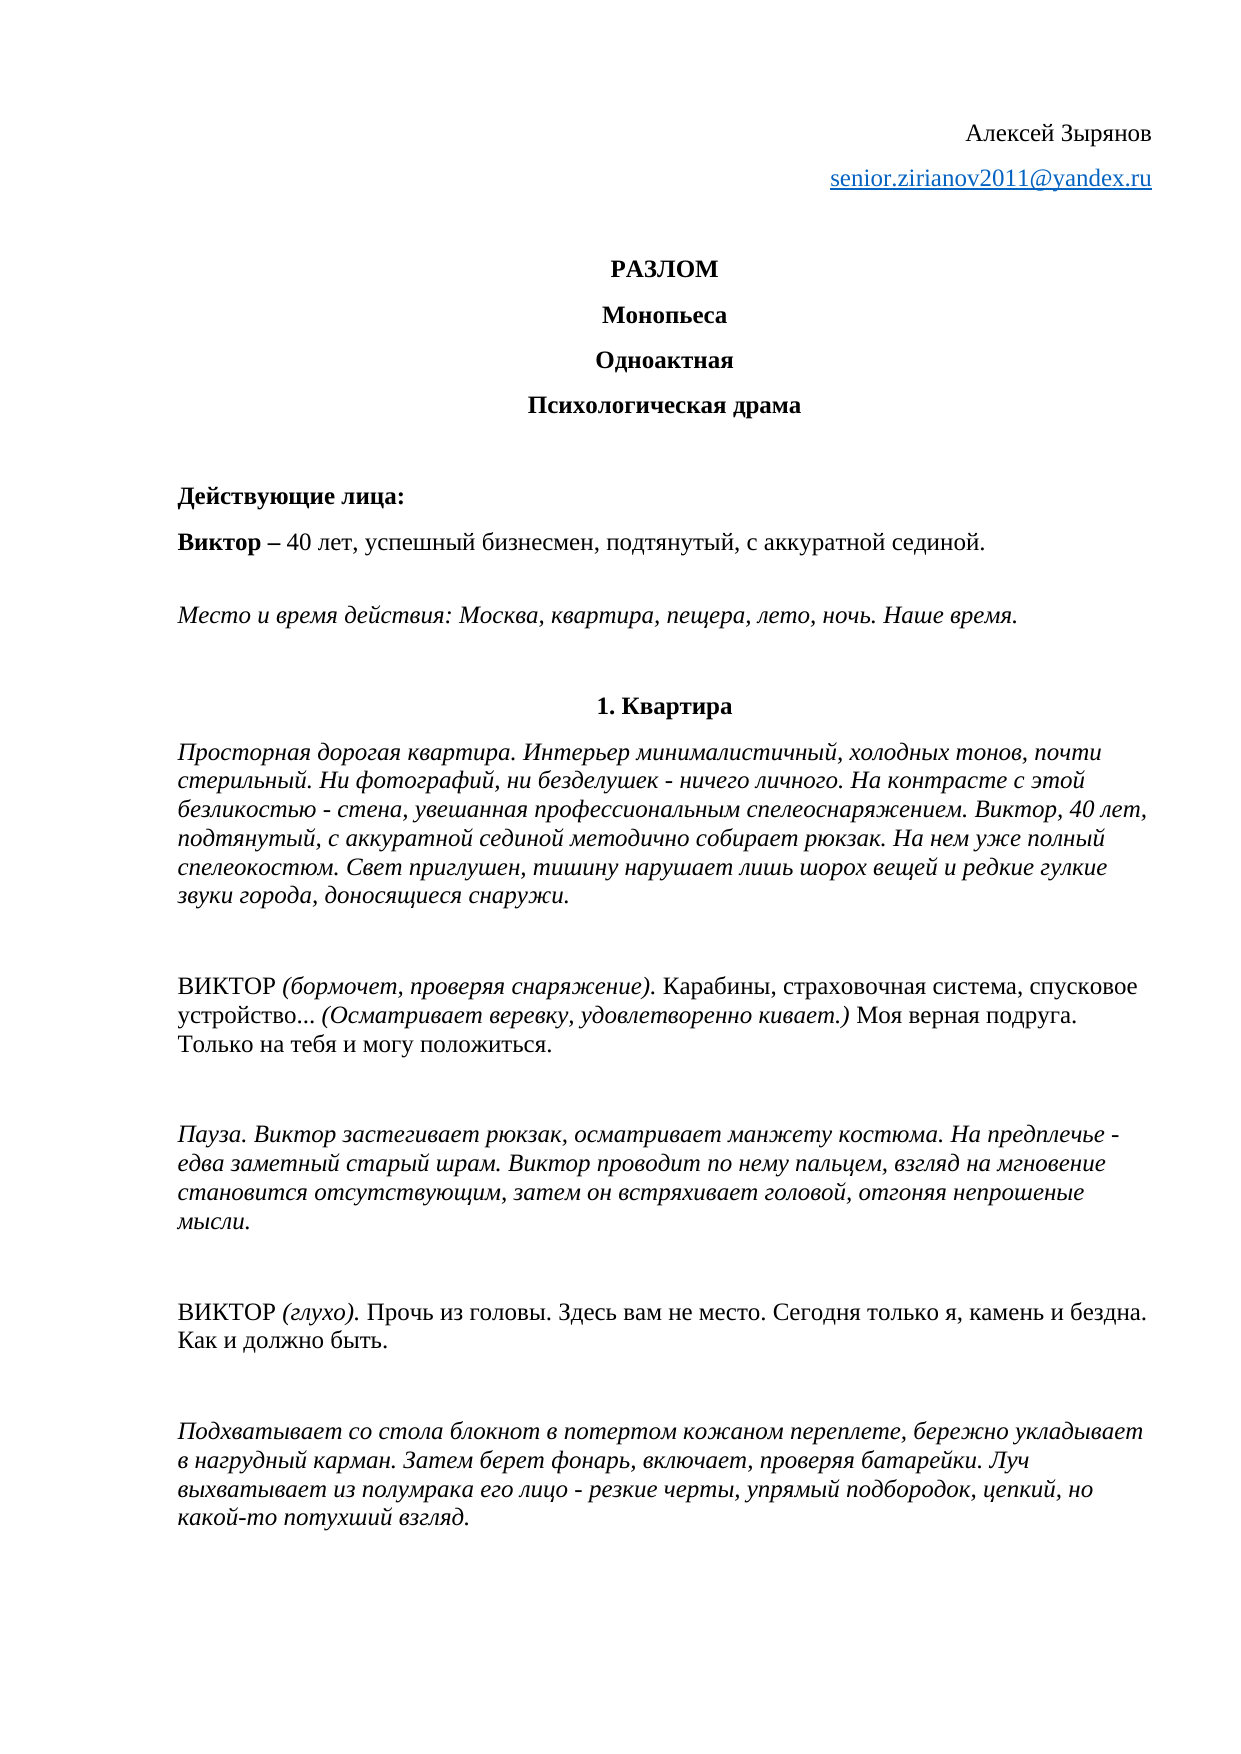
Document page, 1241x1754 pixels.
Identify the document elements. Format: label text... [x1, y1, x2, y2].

text 1. Квартира [177, 691, 1152, 720]
text Одноактная [177, 345, 1152, 374]
text РАЗЛОМ [177, 254, 1152, 283]
text ВИКТОР (бормочет, проверяя снаряжение). Карабины, страховочная система, спусковое устройство... (Осматривает веревку, удовлетворенно кивает.) Моя верная подруга. Только на тебя и могу положиться. [177, 971, 1152, 1057]
text Подхватывает со стола блокнот в потертом кожаном переплете, бережно укладывает в нагрудный карман. Затем берет фонарь, включает, проверяя батарейки. Луч выхватывает из полумрака его лицо - резкие черты, упрямый подбородок, цепкий, но какой-то потухший взгляд. [177, 1416, 1152, 1531]
text Монопьеса [177, 300, 1152, 328]
text Просторная дорогая квартира. Интерьер минималистичный, холодных тонов, почти стерильный. Ни фотографий, ни безделушек - ничего личного. На контрасте с этой безликостью - стена, увешанная профессиональным спелеоснаряжением. Виктор, 40 лет, подтянутый, с аккуратной сединой методично собирает рюкзак. На нем уже полный спелеокостюм. Свет приглушен, тишину нарушает лишь шорох вещей и редкие гулкие звуки города, доносящиеся снаружи. [177, 737, 1152, 909]
text senior.zirianov2011@yandex.ru [177, 163, 1152, 192]
text Алексей Зырянов [177, 118, 1152, 147]
text Пауза. Виктор застегивает рюкзак, осматривает манжету костюма. На предплечье - едва заметный старый шрам. Виктор проводит по нему пальцем, взгляд на мгновение становится отсутствующим, затем он встряхивает головой, отгоняя непрошеные мысли. [177, 1119, 1152, 1234]
text Место и время действия: Москва, квартира, пещера, лето, ночь. Наше время. [177, 572, 1152, 629]
text ВИКТОР (глухо). Прочь из головы. Здесь вам не место. Сегодня только я, камень и бездна. Как и должно быть. [177, 1297, 1152, 1354]
text Психологическая драма [177, 391, 1152, 419]
text Виктор – 40 лет, успешный бизнесмен, подтянутый, с аккуратной сединой. [177, 527, 1152, 556]
text Действующие лица: [177, 481, 1152, 510]
